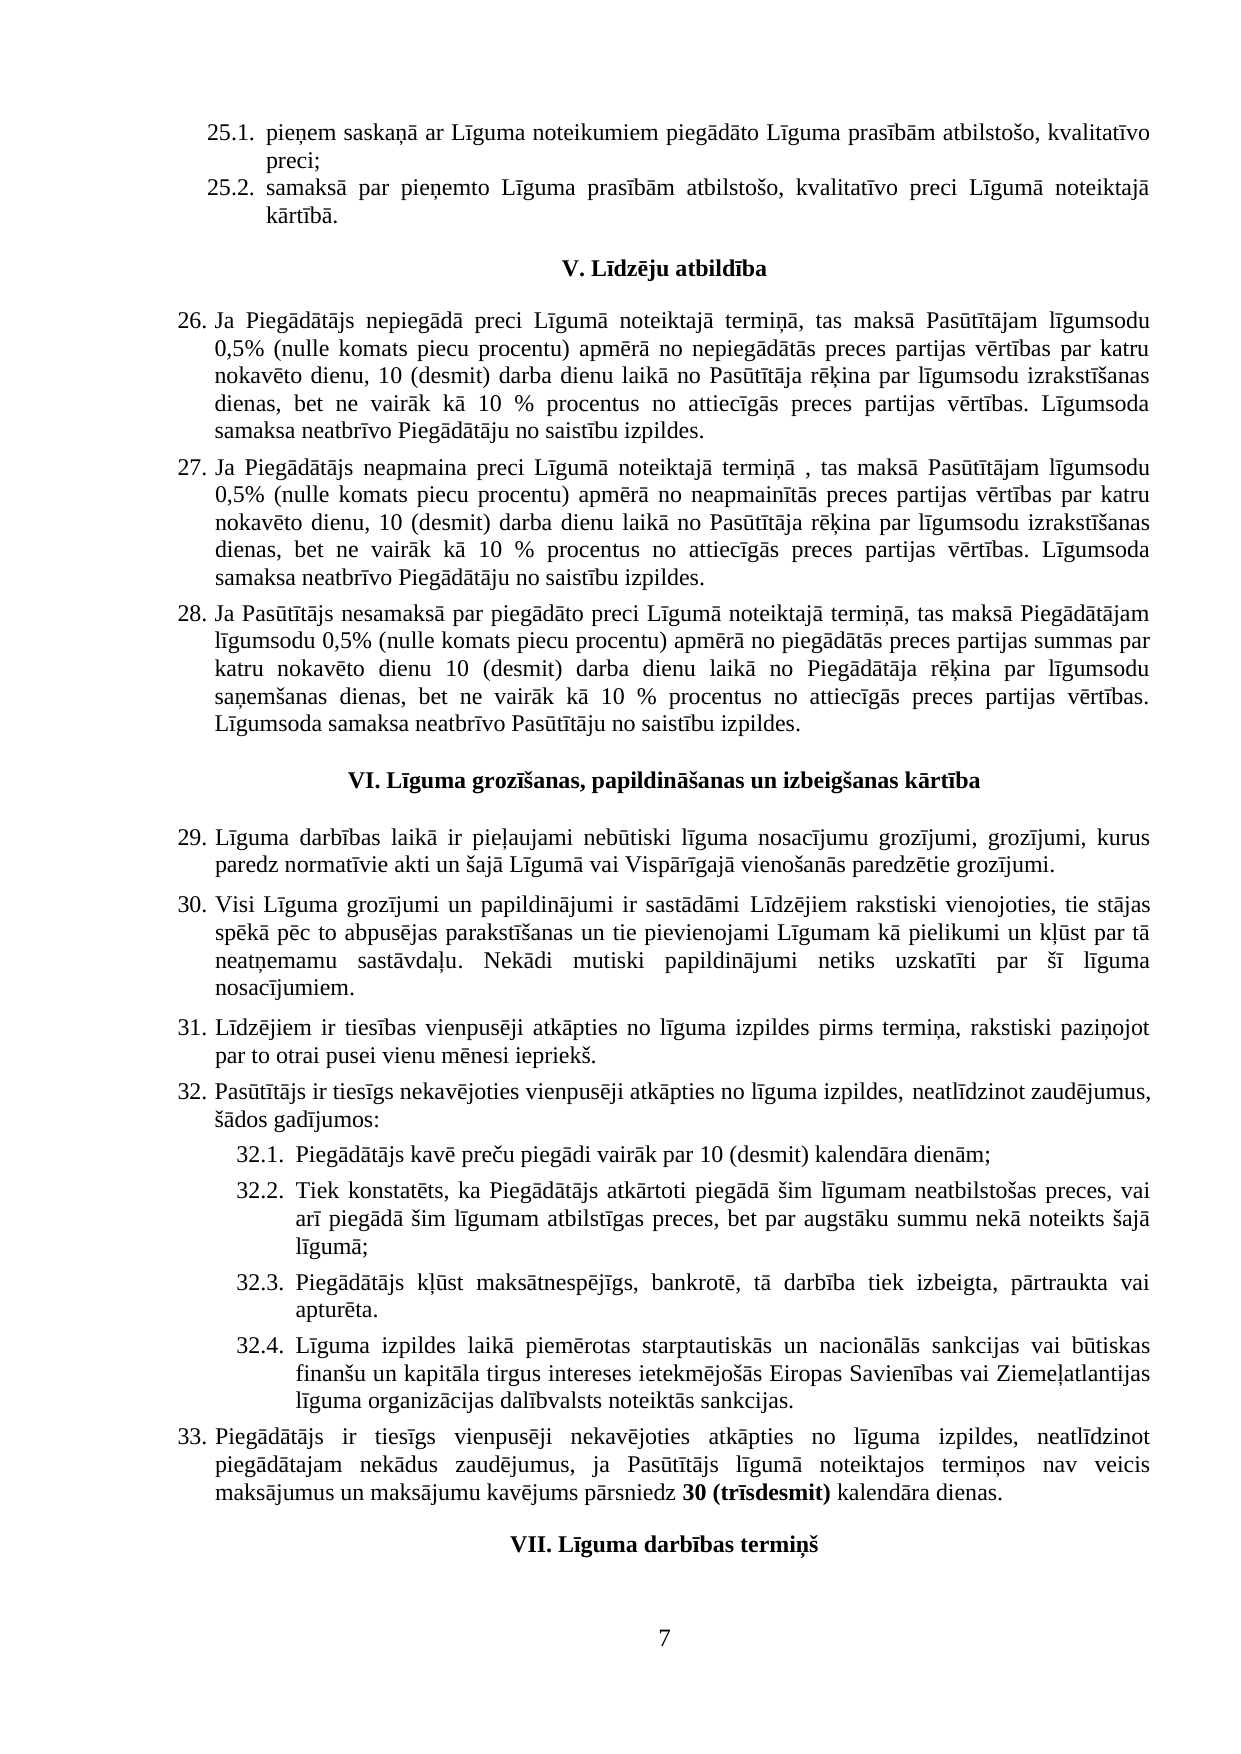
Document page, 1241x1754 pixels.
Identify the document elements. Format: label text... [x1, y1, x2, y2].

list Piegādātājs ir tiesīgs vienpusēji nekavējoties atkāpties no līguma izpildes, neatlīdzinot piegādātajam nekādus zaudējumus, ja Pasūtītājs līgumā noteiktajos termiņos nav veicis maksājumus un maksājumu kavējums pārsniedz 30 (trīsdesmit) kalendāra dienas. [177, 1422, 1152, 1505]
list Visi Līguma grozījumi un papildinājumi ir sastādāmi Līdzējiem rakstiski vienojoties, tie stājas spēkā pēc to abpusējas parakstīšanas un tie pievienojami Līgumam kā pielikumi un kļūst par tā neatņemamu sastāvdaļu. Nekādi mutiski papildinājumi netiks uzskatīti par šī līguma nosacījumiem. [177, 891, 1152, 1001]
list samaksā par pieņemto Līguma prasībām atbilstošo, kvalitatīvo preci Līgumā noteiktajā kārtībā. [207, 173, 1152, 228]
list VII. Līguma darbības termiņš [177, 1530, 1152, 1558]
list Līdzējiem ir tiesības vienpusēji atkāpties no līguma izpildes pirms termiņa, rakstiski paziņojot par to otrai pusei vienu mēnesi iepriekš. [177, 1013, 1152, 1069]
list Tiek konstatēts, ka Piegādātājs atkārtoti piegādā šim līgumam neatbilstošas preces, vai arī piegādā šim līgumam atbilstīgas preces, bet par augstāku summu nekā noteikts šajā līgumā; [236, 1176, 1152, 1259]
list Līguma darbības laikā ir pieļaujami nebūtiski līguma nosacījumu grozījumi, grozījumi, kurus paredz normatīvie akti un šajā Līgumā vai Vispārīgajā vienošanās paredzētie grozījumi. [177, 823, 1152, 878]
list Pasūtītājs ir tiesīgs nekavējoties vienpusēji atkāpties no līguma izpildes, neatlīdzinot zaudējumus, šādos gadījumos: [177, 1077, 1152, 1132]
list pieņem saskaņā ar Līguma noteikumiem piegādāto Līguma prasībām atbilstošo, kvalitatīvo preci; [207, 118, 1152, 173]
list Ja Piegādātājs neapmaina preci Līgumā noteiktajā termiņā , tas maksā Pasūtītājam līgumsodu 0,5% (nulle komats piecu procentu) apmērā no neapmainītās preces partijas vērtības par katru nokavēto dienu, 10 (desmit) darba dienu laikā no Pasūtītāja rēķina par līgumsodu izrakstīšanas dienas, bet ne vairāk kā 10 % procentus no attiecīgās preces partijas vērtības. Līgumsoda samaksa neatbrīvo Piegādātāju no saistību izpildes. [177, 452, 1152, 591]
list Piegādātājs kļūst maksātnespējīgs, bankrotē, tā darbība tiek izbeigta, pārtraukta vai apturēta. [236, 1268, 1152, 1323]
list Ja Pasūtītājs nesamaksā par piegādāto preci Līgumā noteiktajā termiņā, tas maksā Piegādātājam līgumsodu 0,5% (nulle komats piecu procentu) apmērā no piegādātās preces partijas summas par katru nokavēto dienu 10 (desmit) darba dienu laikā no Piegādātāja rēķina par līgumsodu saņemšanas dienas, bet ne vairāk kā 10 % procentus no attiecīgās preces partijas vērtības. Līgumsoda samaksa neatbrīvo Pasūtītāju no saistību izpildes. [177, 599, 1152, 737]
list Piegādātājs kavē preču piegādi vairāk par 10 (desmit) kalendāra dienām; [236, 1141, 1152, 1168]
text V. Līdzēju atbildība [177, 253, 1152, 281]
list Līguma izpildes laikā piemērotas starptautiskās un nacionālās sankcijas vai būtiskas finanšu un kapitāla tirgus intereses ietekmējošās Eiropas Savienības vai Ziemeļatlantijas līguma organizācijas dalībvalsts noteiktās sankcijas. [236, 1331, 1152, 1414]
list Ja Piegādātājs nepiegādā preci Līgumā noteiktajā termiņā, tas maksā Pasūtītājam līgumsodu 0,5% (nulle komats piecu procentu) apmērā no nepiegādātās preces partijas vērtības par katru nokavēto dienu, 10 (desmit) darba dienu laikā no Pasūtītāja rēķina par līgumsodu izrakstīšanas dienas, bet ne vairāk kā 10 % procentus no attiecīgās preces partijas vērtības. Līgumsoda samaksa neatbrīvo Piegādātāju no saistību izpildes. [177, 306, 1152, 444]
subtitle VI. Līguma grozīšanas, papildināšanas un izbeigšanas kārtība [177, 766, 1152, 794]
